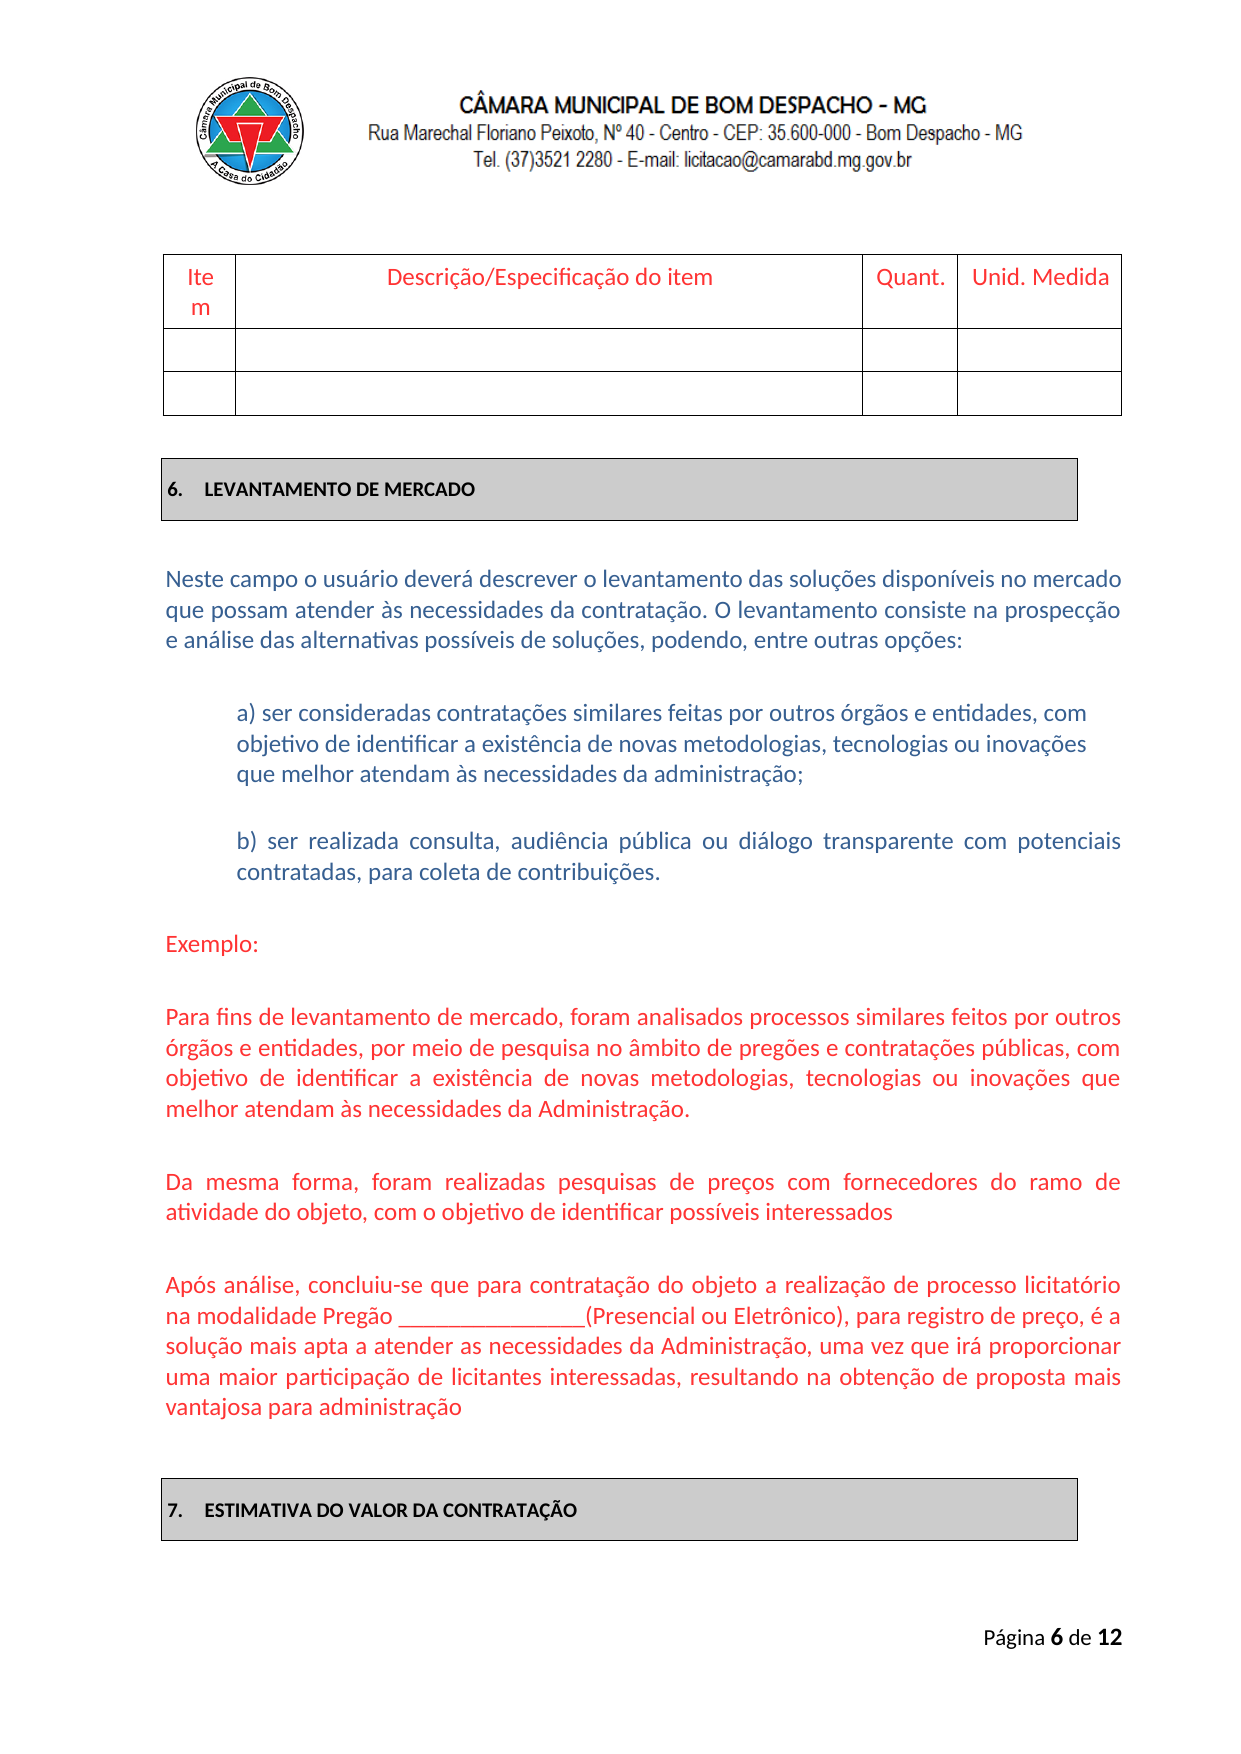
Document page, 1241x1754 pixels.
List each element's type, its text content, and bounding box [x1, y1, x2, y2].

table_cell [236, 329, 862, 371]
table_cell [863, 372, 957, 414]
table_cell [958, 372, 1121, 414]
table_header Item [164, 255, 235, 328]
table_header Unid. Medida [958, 255, 1121, 328]
text Após análise, concluiu-se que para contratação do objeto a realização de processo licitatório na modalidade Pregão _______________(Presencial ou Eletrônico), para registro de preço, é a solução mais apta a atender as necessidades da Administração, uma vez que irá proporcionar uma maior participação de licitantes interessadas, resultando na obtenção de proposta mais vantajosa para administração [165, 1269, 1122, 1422]
picture [162, 73, 337, 190]
text Da mesma forma, foram realizadas pesquisas de preços com fornecedores do ramo de atividade do objeto, com o objetivo de identificar possíveis interessados [165, 1166, 1122, 1227]
table_cell [958, 329, 1121, 371]
table_cell [164, 372, 235, 414]
text Exemplo: [165, 929, 1122, 959]
table_cell [236, 372, 862, 414]
table_header Descrição/Especificação do item [236, 255, 862, 328]
text b) ser realizada consulta, audiência pública ou diálogo transparente com potenciais contratadas, para coleta de contribuições. [236, 795, 1122, 886]
table_header Quant. [863, 255, 957, 328]
text Neste campo o usuário deverá descrever o levantamento das soluções disponíveis no mercado que possam atender às necessidades da contratação. O levantamento consiste na prospecção e análise das alternativas possíveis de soluções, podendo, entre outras opções: [165, 563, 1122, 655]
table_cell [164, 329, 235, 371]
picture [367, 83, 1027, 190]
table_cell [863, 329, 957, 371]
text a) ser consideradas contratações similares feitas por outros órgãos e entidades, com objetivo de identificar a existência de novas metodologias, tecnologias ou inovações que melhor atendam às necessidades da administração; [236, 697, 1122, 789]
table_header ESTIMATIVA DO VALOR DA CONTRATAÇÃO [162, 1479, 1077, 1540]
table_header LEVANTAMENTO DE MERCADO [162, 459, 1077, 520]
text Para fins de levantamento de mercado, foram analisados processos similares feitos por outros órgãos e entidades, por meio de pesquisa no âmbito de pregões e contratações públicas, com objetivo de identificar a existência de novas metodologias, tecnologias ou inovações que melhor atendam às necessidades da Administração. [165, 1002, 1122, 1124]
